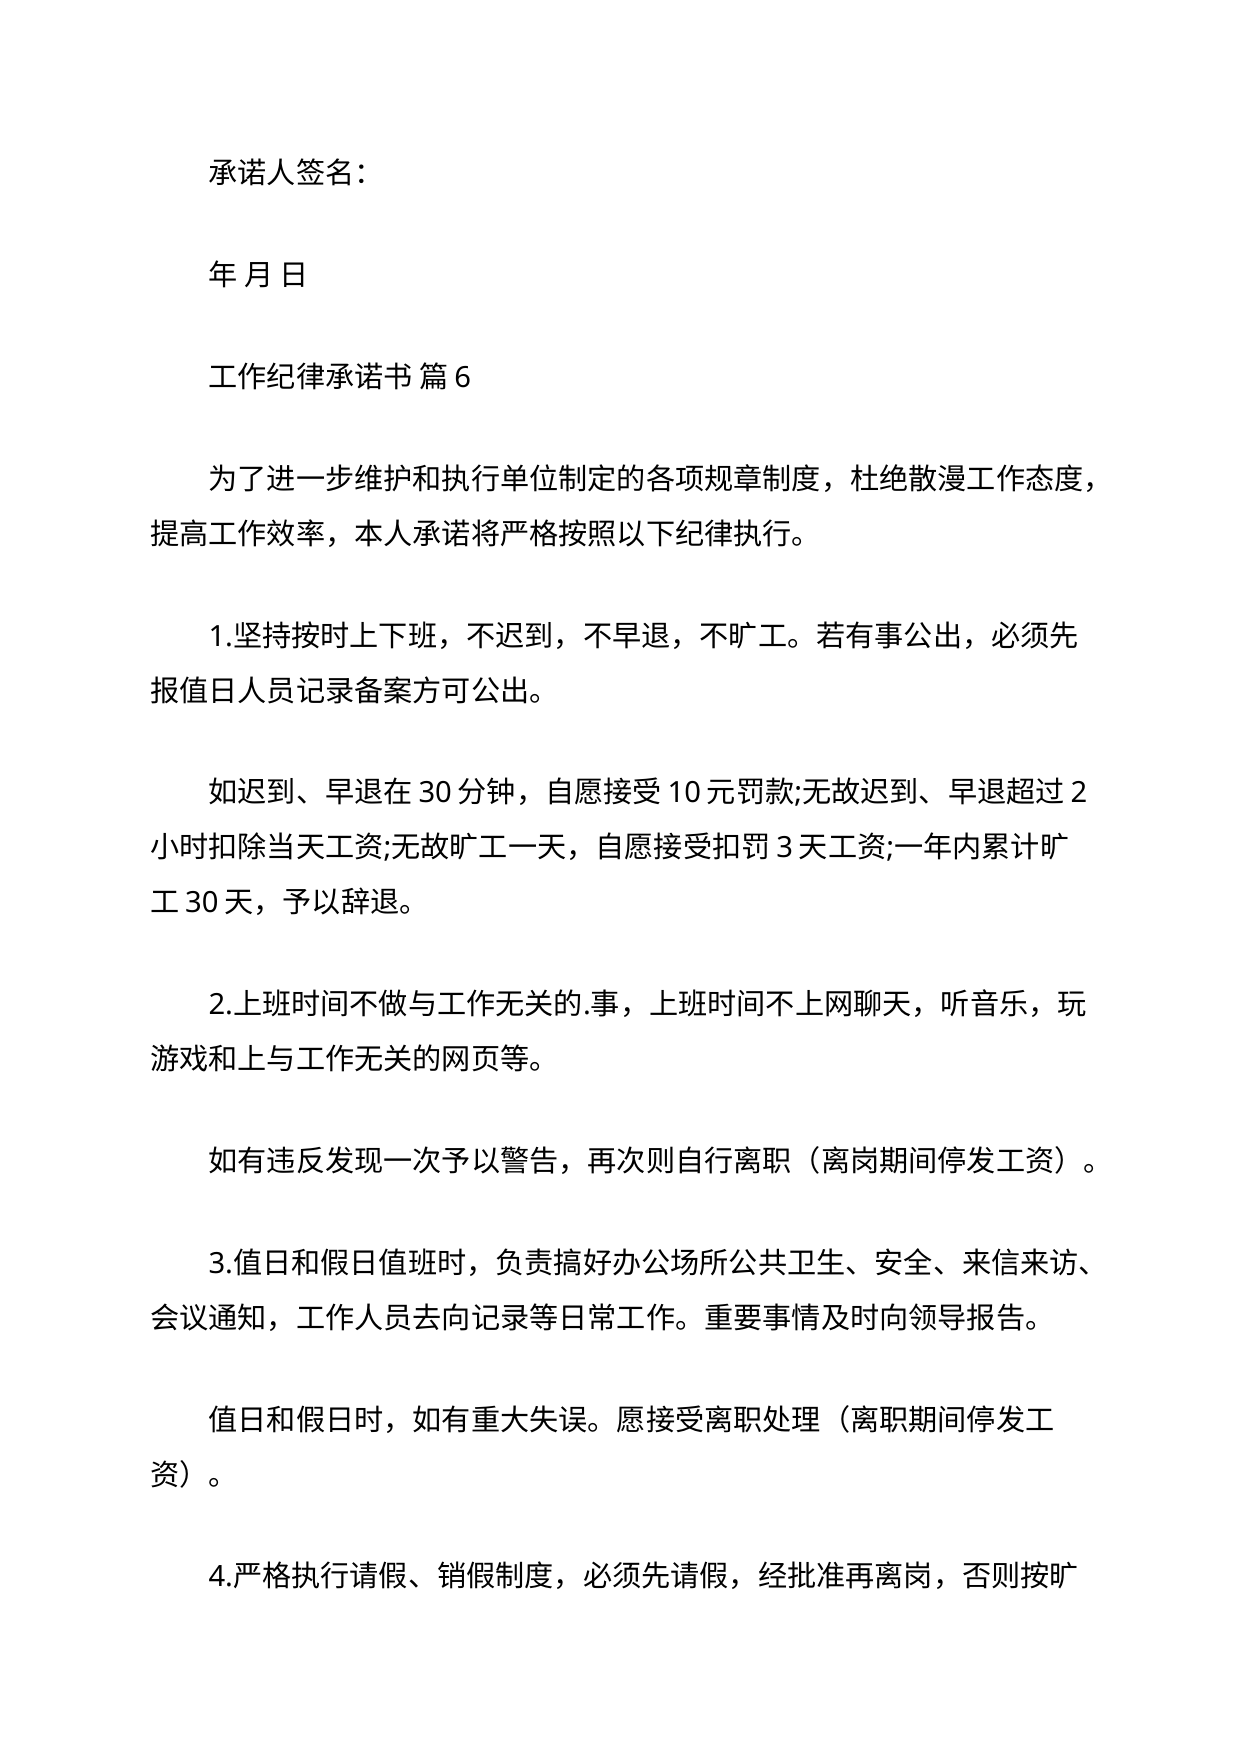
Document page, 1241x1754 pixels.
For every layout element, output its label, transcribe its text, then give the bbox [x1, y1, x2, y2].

text 值日和假日时，如有重大失误。愿接受离职处理（离职期间停发工资）。 [150, 1396, 1090, 1493]
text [150, 1553, 1090, 1595]
text 如迟到、早退在30分钟，自愿接受10元罚款;无故迟到、早退超过2小时扣除当天工资;无故旷工一天，自愿接受扣罚3天工资;一年内累计旷工30天，予以辞退。 [150, 769, 1090, 921]
text 年 月 日 [150, 252, 1090, 294]
text 工作纪律承诺书 篇6 [150, 353, 1090, 396]
text 3.值日和假日值班时，负责搞好办公场所公共卫生、安全、来信来访、会议通知，工作人员去向记录等日常工作。重要事情及时向领导报告。 [150, 1239, 1090, 1337]
text 2.上班时间不做与工作无关的.事，上班时间不上网聊天，听音乐，玩游戏和上与工作无关的网页等。 [150, 981, 1090, 1078]
text 承诺人签名： [150, 150, 1090, 192]
text 如有违反发现一次予以警告，再次则自行离职（离岗期间停发工资）。 [150, 1138, 1090, 1180]
text 为了进一步维护和执行单位制定的各项规章制度，杜绝散漫工作态度，提高工作效率，本人承诺将严格按照以下纪律执行。 [150, 456, 1090, 553]
text 1.坚持按时上下班，不迟到，不早退，不旷工。若有事公出，必须先报值日人员记录备案方可公出。 [150, 612, 1090, 709]
